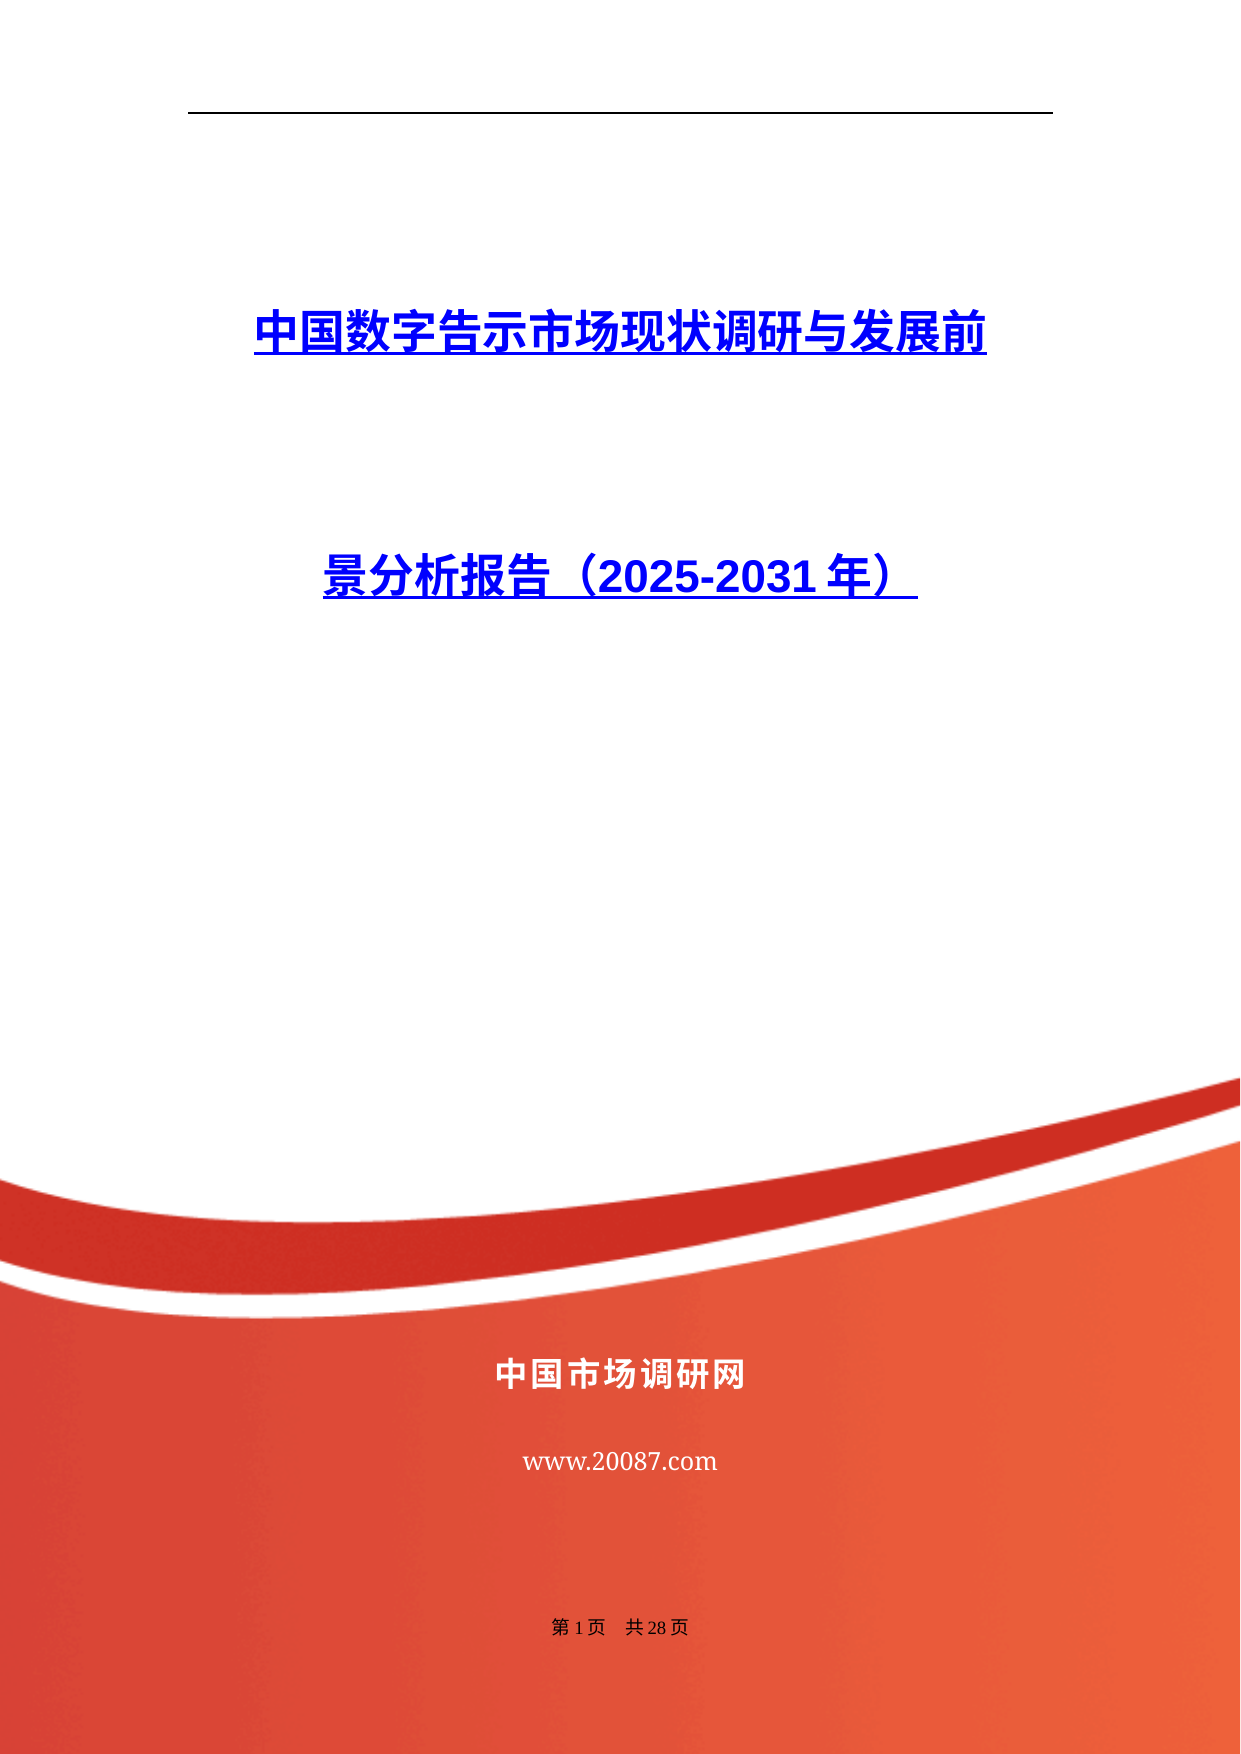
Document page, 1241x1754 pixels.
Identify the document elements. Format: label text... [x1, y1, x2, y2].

text www.20087.com [187, 1428, 1053, 1493]
table_header 中国数字告示市场现状调研与发展前景分析报告（2025-2031年） [188, 207, 1053, 773]
picture [0, 1006, 1241, 1754]
subtitle 中国市场调研网 [187, 1339, 1053, 1404]
